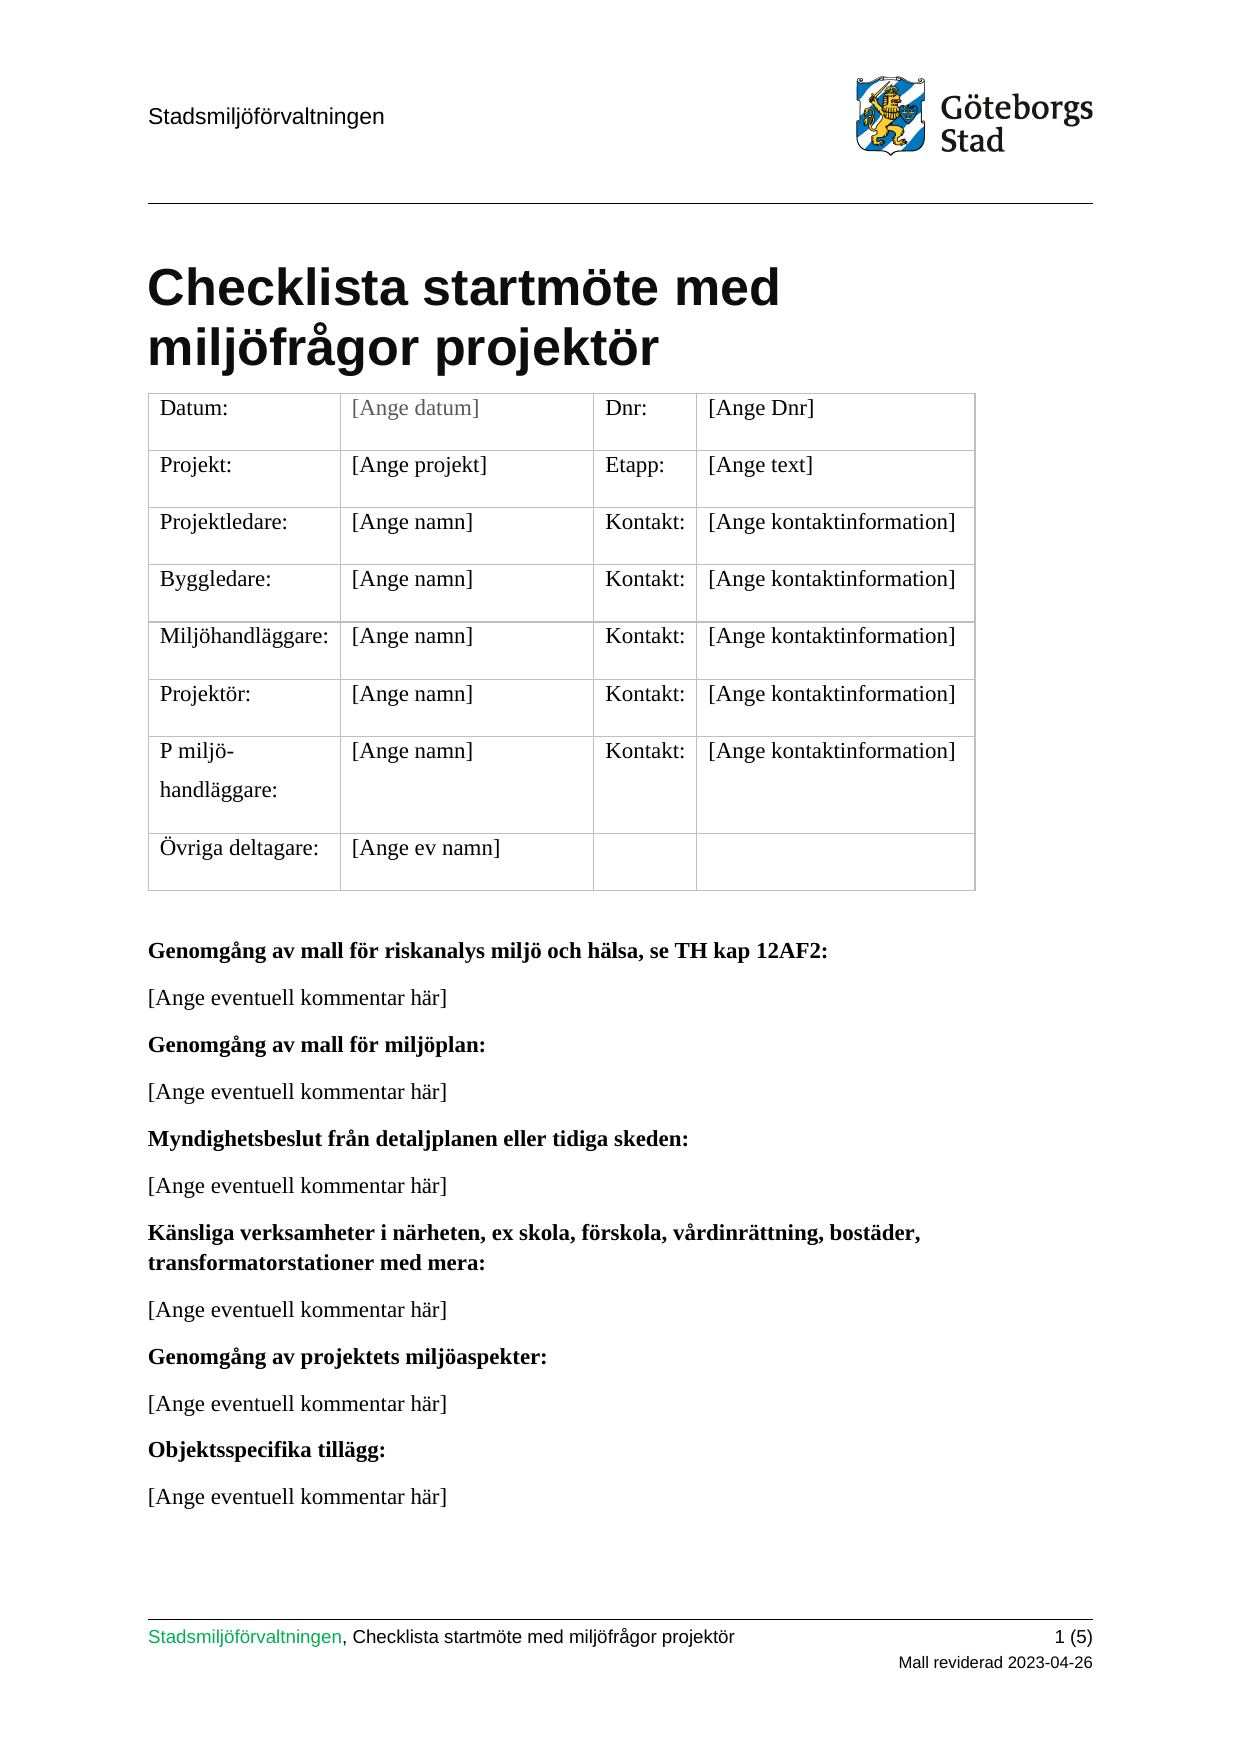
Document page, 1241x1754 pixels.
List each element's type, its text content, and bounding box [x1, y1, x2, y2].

table_cell Projekt: [149, 451, 340, 507]
text Objektsspecifika tillägg: [148, 1437, 974, 1463]
table_cell Övriga deltagare: [149, 834, 340, 890]
table_cell Etapp: [594, 451, 696, 507]
table_cell Miljöhandläggare: [149, 623, 340, 679]
table_cell [594, 834, 696, 890]
table_cell Kontakt: [594, 737, 696, 832]
text Genomgång av projektets miljöaspekter: [148, 1343, 974, 1369]
picture [856, 76, 1093, 156]
table_cell P miljö-handläggare: [149, 737, 340, 832]
table_cell Kontakt: [594, 565, 696, 621]
text Känsliga verksamheter i närheten, ex skola, förskola, vårdinrättning, bostäder, transformatorstationer med mera: [148, 1219, 974, 1275]
table_header Datum: [149, 394, 340, 450]
table_cell Kontakt: [594, 623, 696, 679]
table_cell Kontakt: [594, 508, 696, 564]
text Genomgång av mall för riskanalys miljö och hälsa, se TH kap 12AF2: [148, 938, 974, 964]
table_cell Byggledare: [149, 565, 340, 621]
table_cell Projektledare: [149, 508, 340, 564]
table_header Dnr: [594, 394, 696, 450]
text Genomgång av mall för miljöplan: [148, 1031, 974, 1058]
table_cell Projektör: [149, 680, 340, 736]
text Myndighetsbeslut från detaljplanen eller tidiga skeden: [148, 1125, 974, 1151]
table_cell [697, 834, 974, 890]
table_cell Kontakt: [594, 680, 696, 736]
